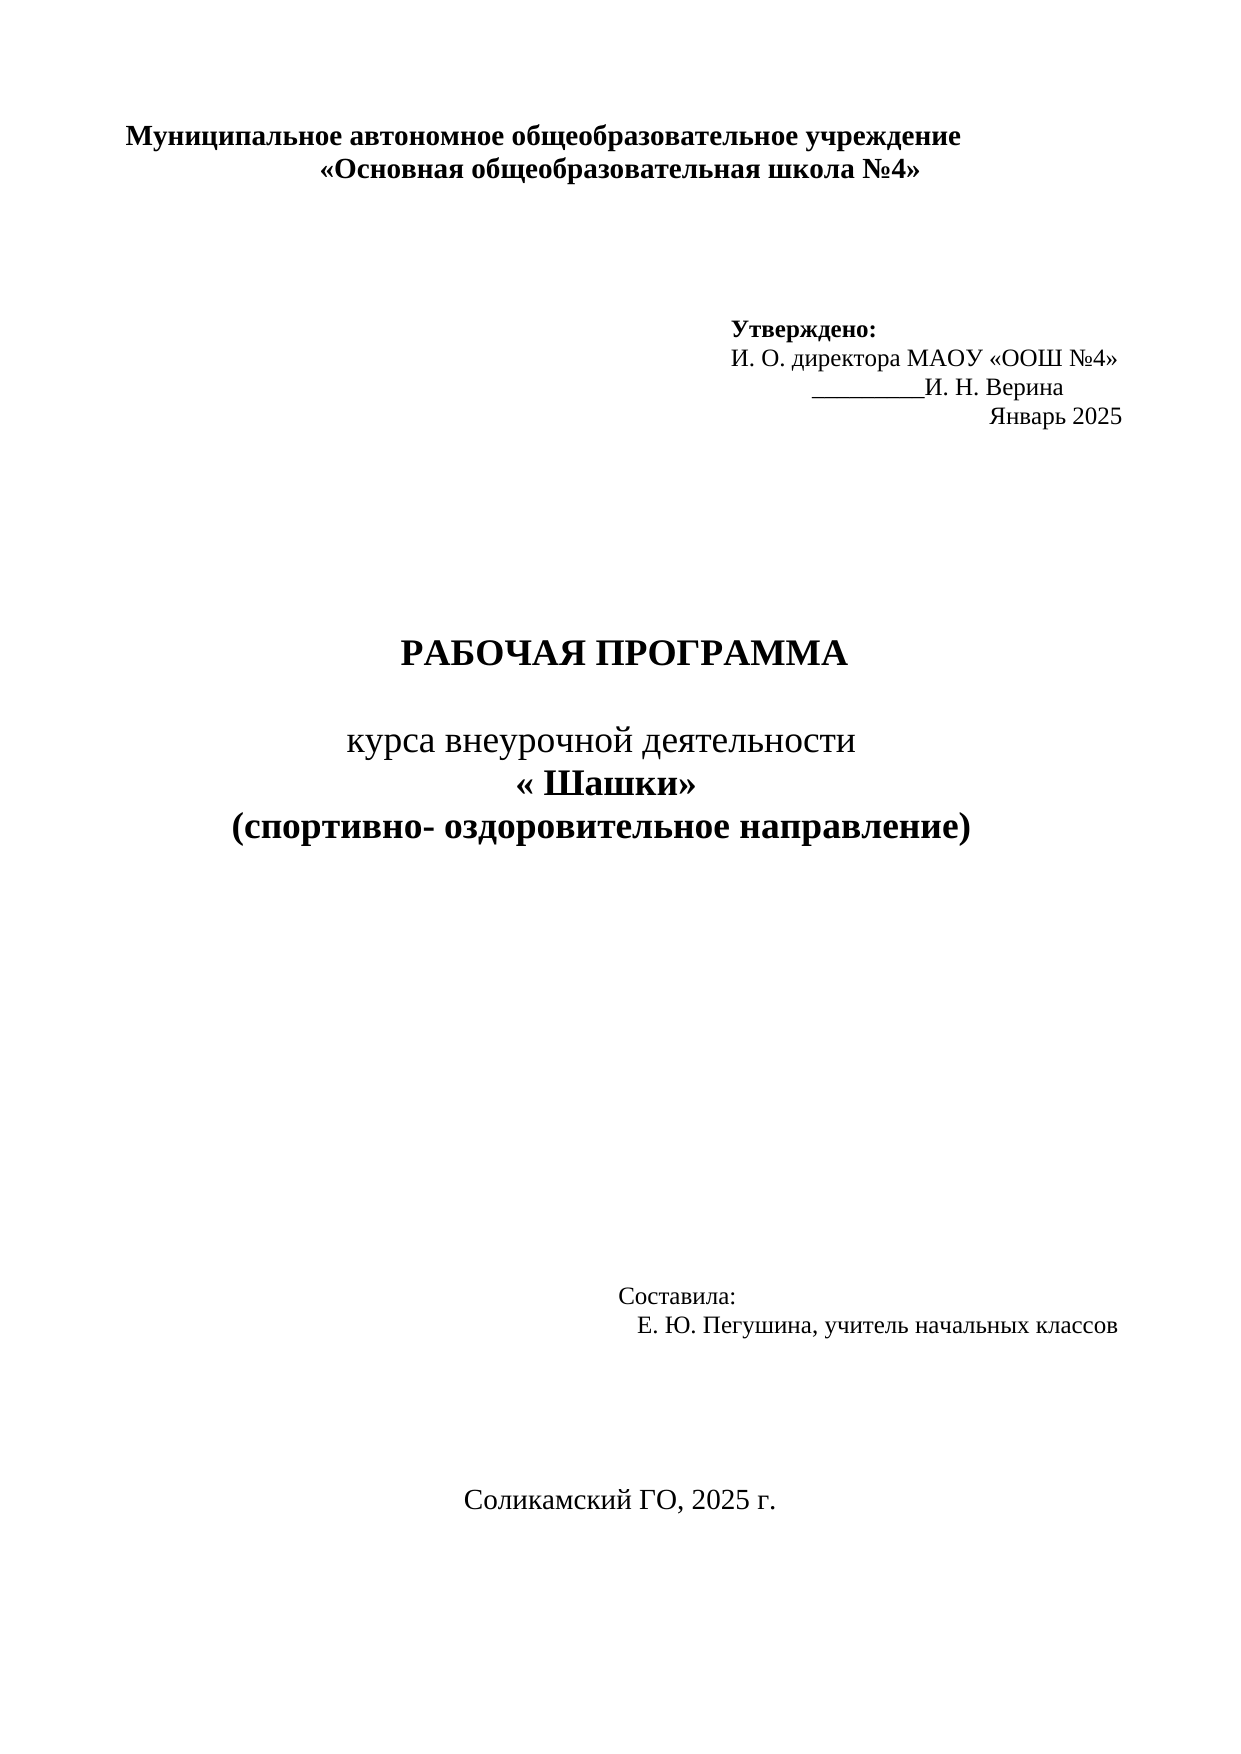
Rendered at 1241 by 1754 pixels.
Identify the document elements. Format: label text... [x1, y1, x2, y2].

text Январь 2025 [118, 401, 1122, 429]
text (спортивно- оздоровительное направление) [81, 803, 1122, 846]
text «Основная общеобразовательная школа №4» [118, 152, 1122, 185]
text курса внеурочной деятельности [81, 717, 1122, 760]
text Утверждено: [118, 314, 1122, 343]
text И. О. директора МАОУ «ООШ №4» [118, 343, 1122, 372]
text « Шашки» [81, 760, 1122, 803]
text Составила: [118, 1281, 1122, 1310]
text РАБОЧАЯ ПРОГРАММА [81, 631, 1122, 674]
text Муниципальное автономное общеобразовательное учреждение [118, 118, 1122, 152]
text Е. Ю. Пегушина, учитель начальных классов [118, 1310, 1122, 1338]
text _________И. Н. Верина [118, 372, 1122, 401]
text Соликамский ГО, 2025 г. [118, 1482, 1122, 1516]
